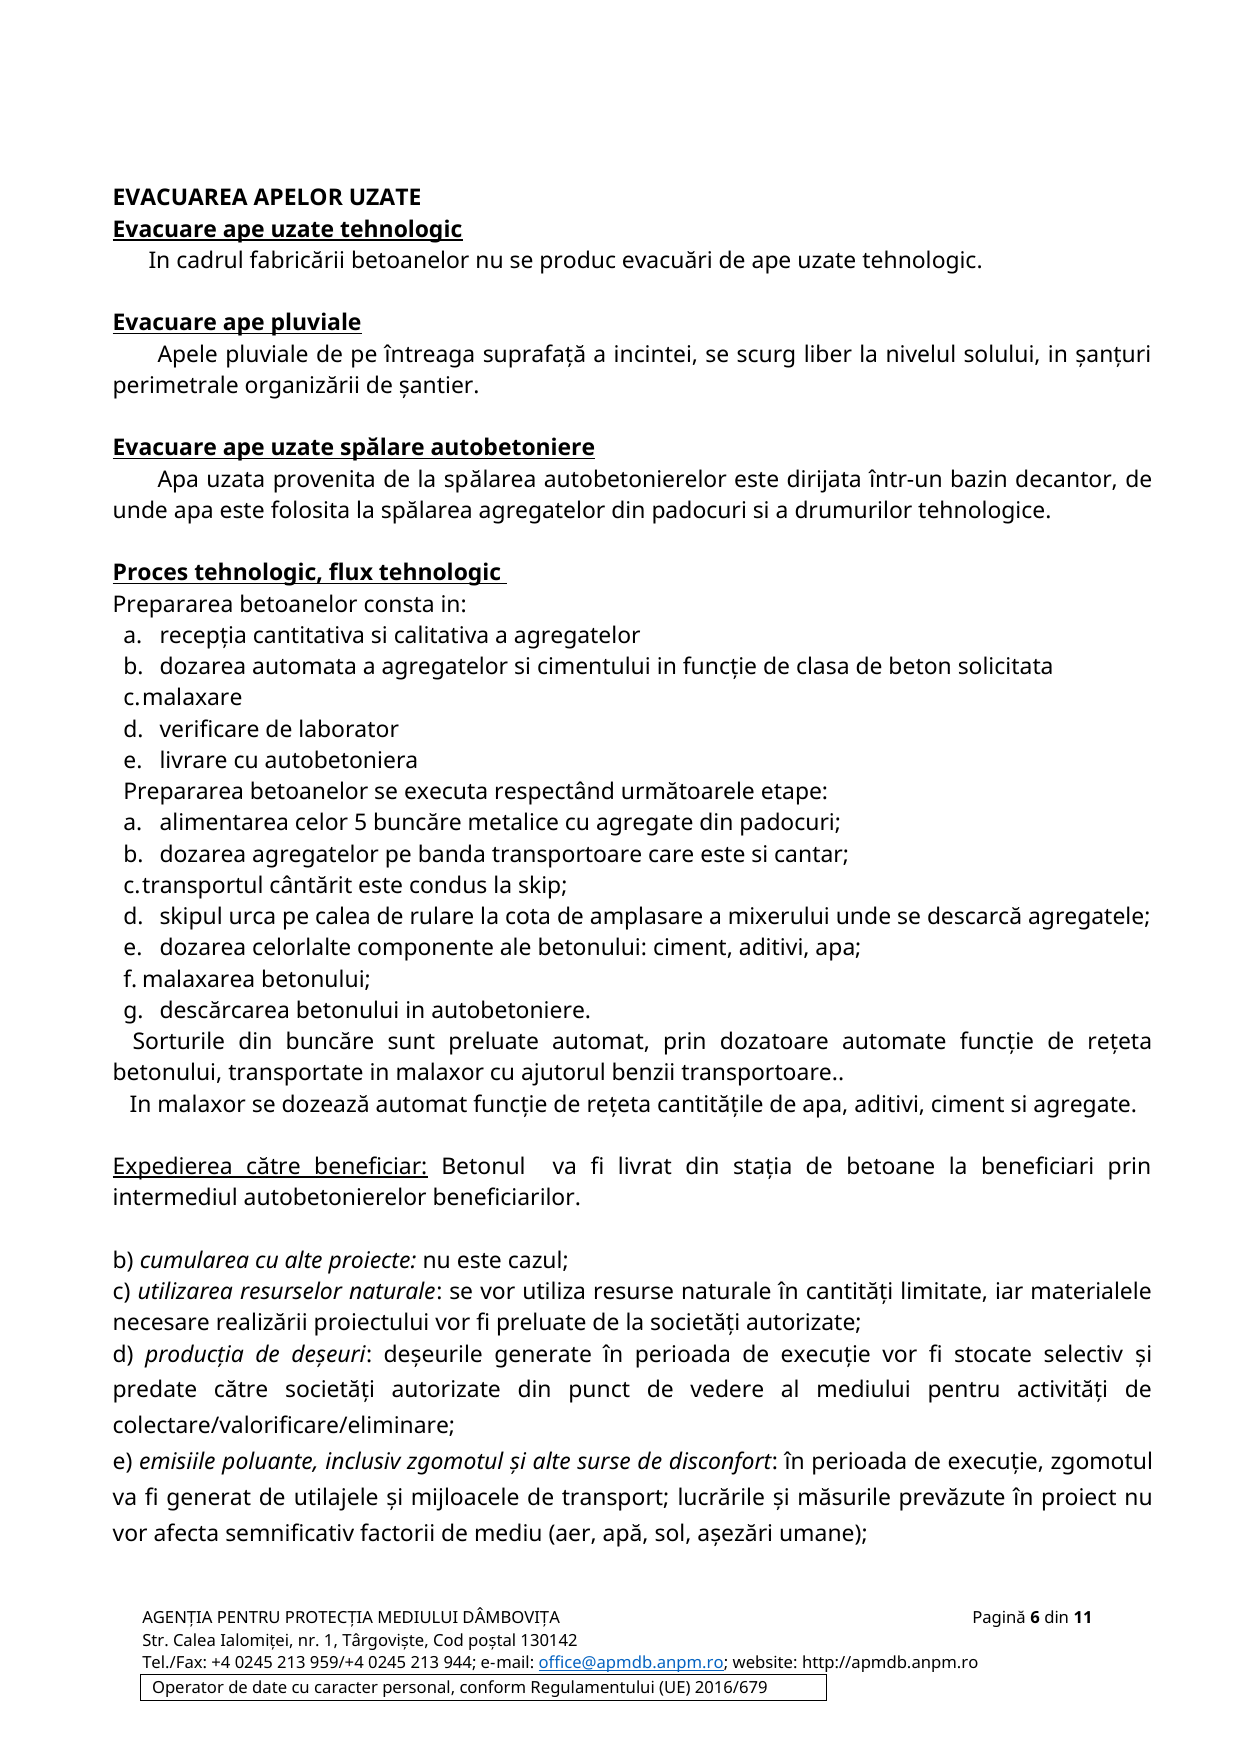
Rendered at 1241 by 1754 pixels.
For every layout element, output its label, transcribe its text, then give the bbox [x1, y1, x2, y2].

text In cadrul fabricării betoanelor nu se produc evacuări de ape uzate tehnologic. [112, 244, 1153, 275]
text In malaxor se dozează automat funcție de rețeta cantitățile de apa, aditivi, ciment si agregate. [112, 1087, 1153, 1119]
list livrare cu autobetoniera [123, 744, 1153, 775]
text Expedierea către beneficiar: Betonul va fi livrat din stația de betoane la beneficiari prin intermediul autobetonierelor beneficiarilor. [112, 1150, 1153, 1212]
text EVACUAREA APELOR UZATE [112, 181, 1153, 212]
text Apa uzata provenita de la spălarea autobetonierelor este dirijata într-un bazin decantor, de unde apa este folosita la spălarea agregatelor din padocuri si a drumurilor tehnologice. [112, 462, 1153, 525]
text Evacuare ape pluviale [112, 306, 1153, 337]
list transportul cântărit este condus la skip; [123, 869, 1153, 900]
text Apele pluviale de pe întreaga suprafață a incintei, se scurg liber la nivelul solului, in șanțuri perimetrale organizării de șantier. [112, 337, 1153, 400]
text Proces tehnologic, flux tehnologic [112, 556, 1153, 587]
list dozarea automata a agregatelor si cimentului in funcție de clasa de beton solicitata [123, 650, 1153, 681]
text d) producția de deșeuri: deșeurile generate în perioada de execuție vor fi stocate selectiv şi predate către societăți autorizate din punct de vedere al mediului pentru activități de colectare/valorificare/eliminare; [112, 1337, 1153, 1441]
text c) utilizarea resurselor naturale: se vor utiliza resurse naturale în cantități limitate, iar materialele necesare realizării proiectului vor fi preluate de la societăți autorizate; [112, 1275, 1153, 1337]
text Prepararea betoanelor consta in: [112, 587, 1153, 619]
list dozarea agregatelor pe banda transportoare care este si cantar; [123, 837, 1153, 869]
text Sorturile din buncăre sunt preluate automat, prin dozatoare automate funcție de rețeta betonului, transportate in malaxor cu ajutorul benzii transportoare.. [112, 1025, 1153, 1087]
list recepția cantitativa si calitativa a agregatelor [123, 619, 1153, 650]
list descărcarea betonului in autobetoniere. [123, 994, 1153, 1025]
list malaxarea betonului; [123, 962, 1153, 994]
text e) emisiile poluante, inclusiv zgomotul şi alte surse de disconfort: în perioada de execuție, zgomotul va fi generat de utilajele şi mijloacele de transport; lucrările şi măsurile prevăzute în proiect nu vor afecta semnificativ factorii de mediu (aer, apă, sol, așezări umane); [112, 1445, 1153, 1548]
list skipul urca pe calea de rulare la cota de amplasare a mixerului unde se descarcă agregatele; [123, 900, 1153, 931]
text b) cumularea cu alte proiecte: nu este cazul; [112, 1244, 1153, 1275]
list malaxare [123, 681, 1153, 712]
list alimentarea celor 5 buncăre metalice cu agregate din padocuri; [123, 806, 1153, 837]
text Evacuare ape uzate spălare autobetoniere [112, 431, 1153, 462]
text Evacuare ape uzate tehnologic [112, 212, 1153, 244]
list verificare de laborator [123, 712, 1153, 744]
list dozarea celorlalte componente ale betonului: ciment, aditivi, apa; [123, 931, 1153, 962]
text Prepararea betoanelor se executa respectând următoarele etape: [123, 775, 1153, 806]
